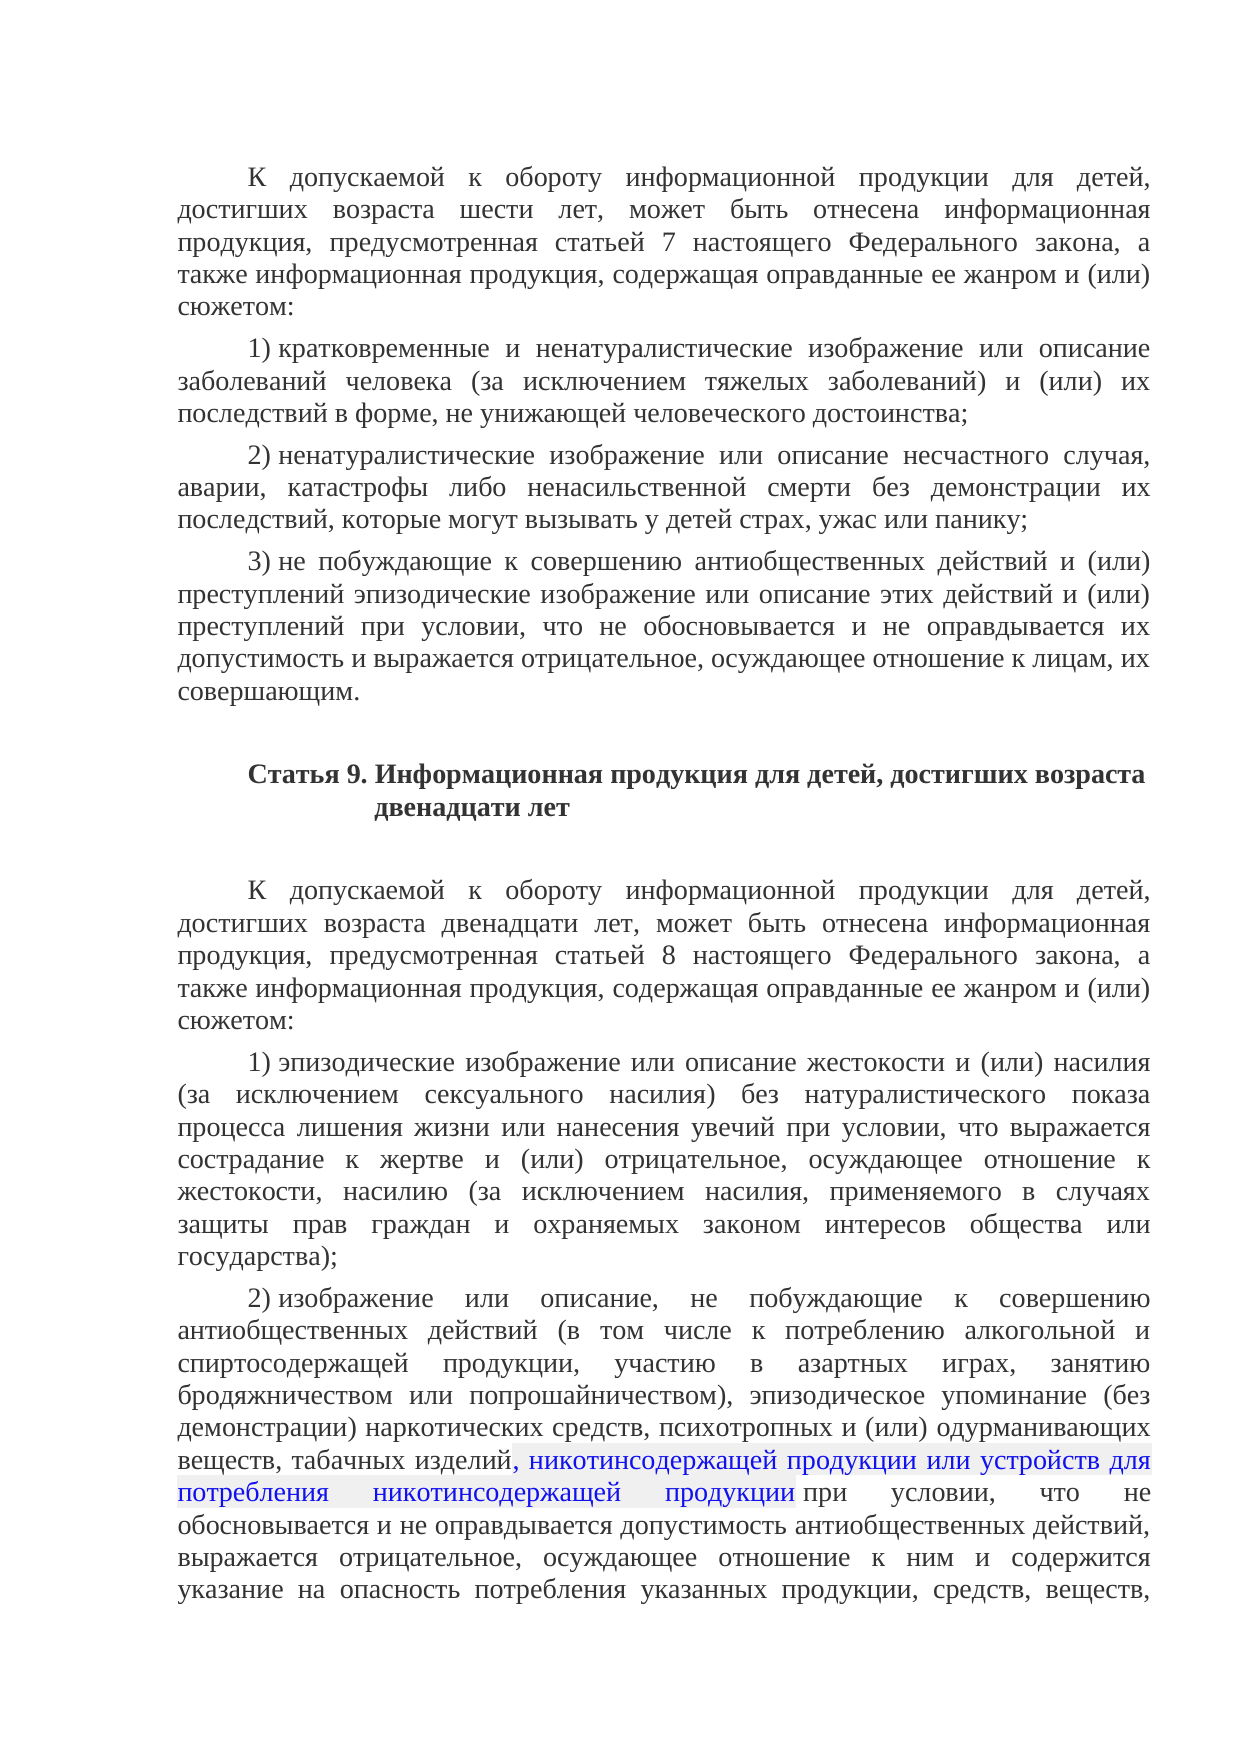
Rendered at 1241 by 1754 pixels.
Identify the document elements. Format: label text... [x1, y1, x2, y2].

text Статья 9. Информационная продукция для детей, достигших возраста двенадцати лет [247, 757, 1152, 822]
text К допускаемой к обороту информационной продукции для детей, достигших возраста двенадцати лет, может быть отнесена информационная продукция, предусмотренная статьей 8 настоящего Федерального закона, а также информационная продукция, содержащая оправданные ее жанром и (или) сюжетом: [177, 873, 1152, 1035]
text 1) эпизодические изображение или описание жестокости и (или) насилия (за исключением сексуального насилия) без натуралистического показа процесса лишения жизни или нанесения увечий при условии, что выражается сострадание к жертве и (или) отрицательное, осуждающее отношение к жестокости, насилию (за исключением насилия, применяемого в случаях защиты прав граждан и охраняемых законом интересов общества или государства); [177, 1045, 1152, 1272]
text 3) не побуждающие к совершению антиобщественных действий и (или) преступлений эпизодические изображение или описание этих действий и (или) преступлений при условии, что не обосновывается и не оправдывается их допустимость и выражается отрицательное, осуждающее отношение к лицам, их совершающим. [177, 544, 1152, 706]
text 2) ненатуралистические изображение или описание несчастного случая, аварии, катастрофы либо ненасильственной смерти без демонстрации их последствий, которые могут вызывать у детей страх, ужас или панику; [177, 438, 1152, 535]
text 1) кратковременные и ненатуралистические изображение или описание заболеваний человека (за исключением тяжелых заболеваний) и (или) их последствий в форме, не унижающей человеческого достоинства; [177, 331, 1152, 428]
text К допускаемой к обороту информационной продукции для детей, достигших возраста шести лет, может быть отнесена информационная продукция, предусмотренная статьей 7 настоящего Федерального закона, а также информационная продукция, содержащая оправданные ее жанром и (или) сюжетом: [177, 160, 1152, 322]
